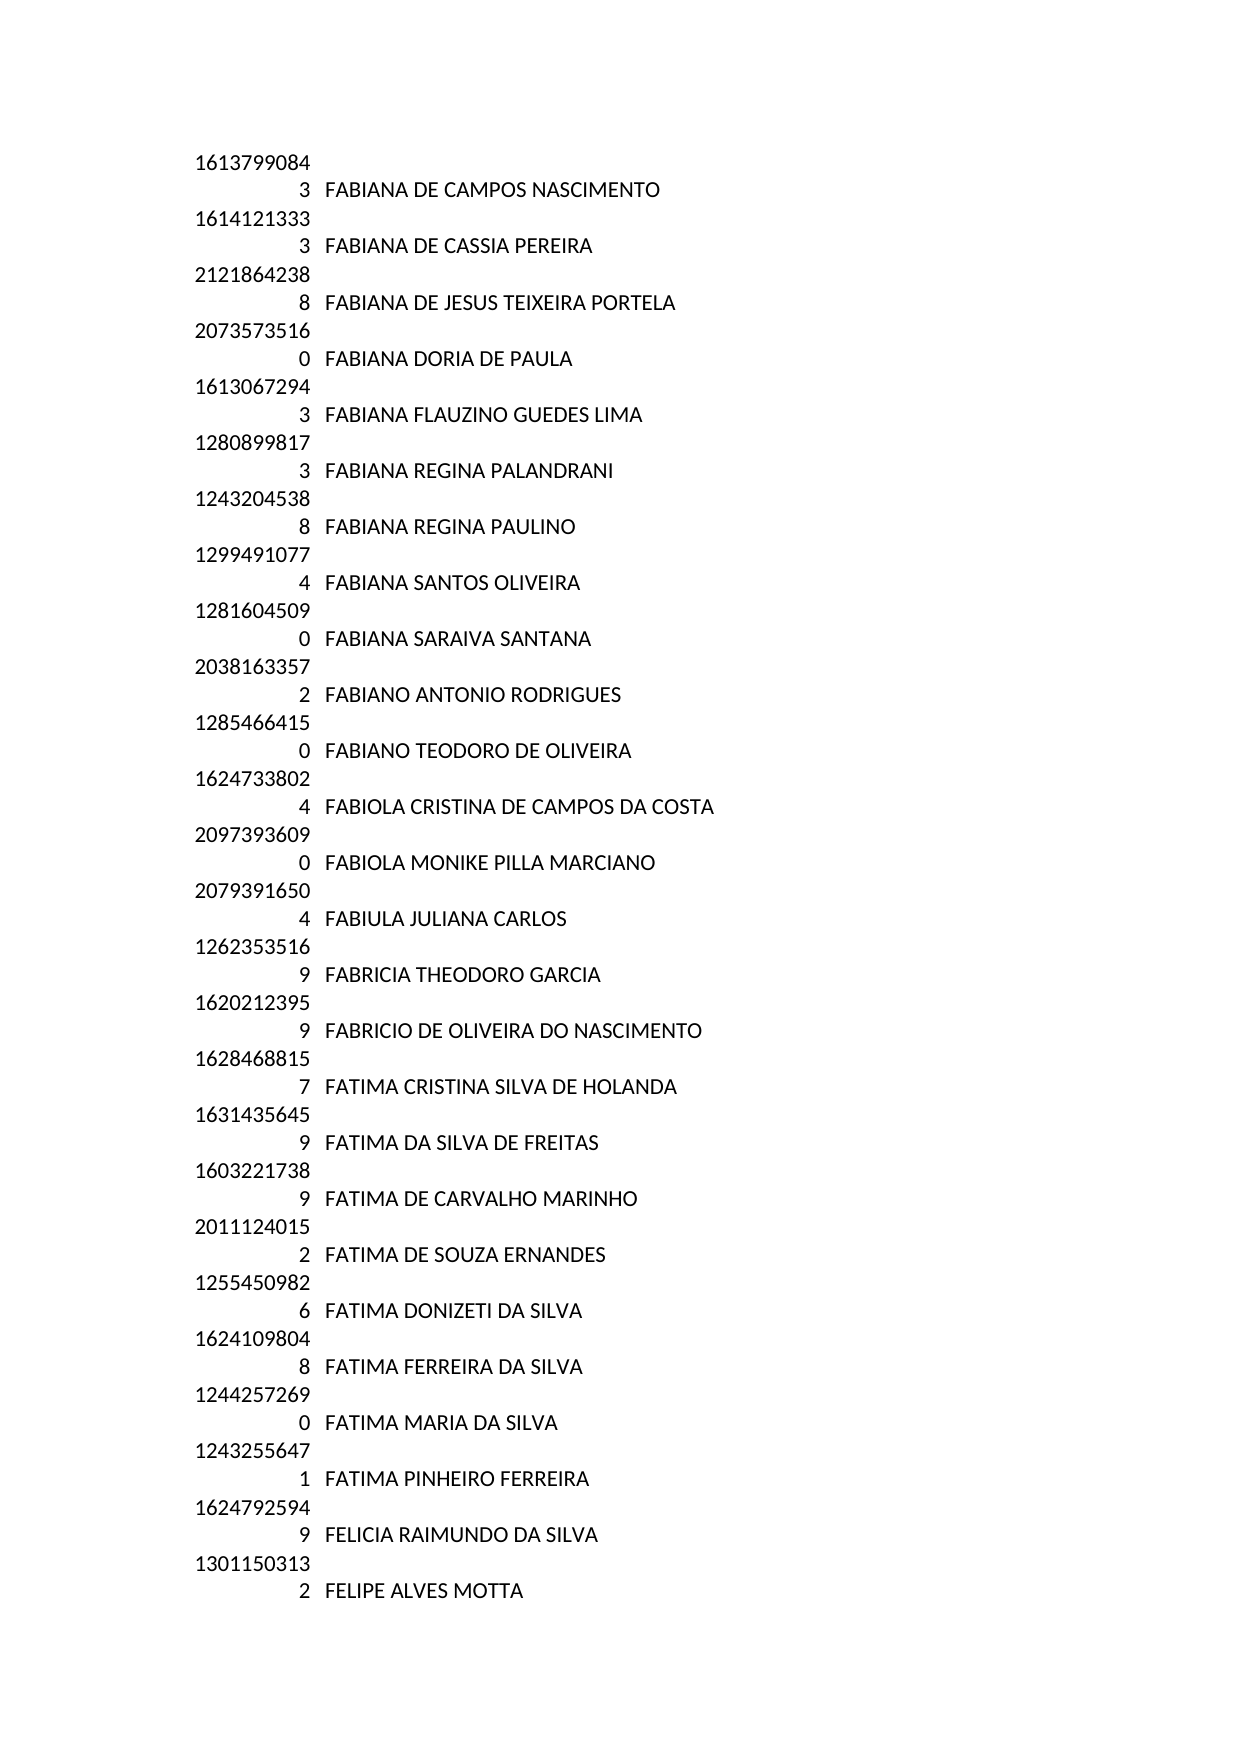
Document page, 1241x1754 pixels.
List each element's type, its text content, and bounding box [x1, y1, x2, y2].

table_cell 20973936090 [177, 820, 318, 876]
table_cell FABRICIO DE OLIVEIRA DO NASCIMENTO [318, 988, 862, 1044]
table_cell FABIANA DE JESUS TEIXEIRA PORTELA [318, 260, 862, 316]
table_cell 16247925949 [177, 1493, 318, 1549]
table_cell 12432045388 [177, 484, 318, 540]
table_cell FABIANA FLAUZINO GUEDES LIMA [318, 372, 862, 428]
table_cell FATIMA PINHEIRO FERREIRA [318, 1437, 862, 1493]
table_cell 12808998173 [177, 428, 318, 484]
table_cell 16137990843 [177, 148, 318, 204]
table_cell FABIANA DE CAMPOS NASCIMENTO [318, 148, 862, 204]
table_cell FABIANO TEODORO DE OLIVEIRA [318, 708, 862, 764]
table_cell FABIANA DORIA DE PAULA [318, 316, 862, 372]
table_cell 20793916504 [177, 876, 318, 932]
table_cell 20735735160 [177, 316, 318, 372]
table_cell 20111240152 [177, 1213, 318, 1268]
table_cell FATIMA DONIZETI DA SILVA [318, 1269, 862, 1324]
table_cell 16202123959 [177, 988, 318, 1044]
table_cell 12816045090 [177, 596, 318, 652]
table_cell FATIMA DA SILVA DE FREITAS [318, 1100, 862, 1156]
table_cell FABIANA DE CASSIA PEREIRA [318, 204, 862, 260]
table_cell FABIULA JULIANA CARLOS [318, 876, 862, 932]
table_cell FELIPE ALVES MOTTA [318, 1549, 862, 1605]
table_cell FABIANA SARAIVA SANTANA [318, 596, 862, 652]
table_cell FABIANA SANTOS OLIVEIRA [318, 540, 862, 596]
table_cell 12442572690 [177, 1381, 318, 1437]
table_cell FATIMA DE SOUZA ERNANDES [318, 1213, 862, 1268]
table_cell FABIANA REGINA PAULINO [318, 484, 862, 540]
table_cell 20381633572 [177, 652, 318, 708]
table_cell FATIMA FERREIRA DA SILVA [318, 1325, 862, 1381]
table_cell FELICIA RAIMUNDO DA SILVA [318, 1493, 862, 1549]
table_cell FATIMA CRISTINA SILVA DE HOLANDA [318, 1044, 862, 1100]
table_cell 16241098048 [177, 1325, 318, 1381]
table_cell FABIOLA MONIKE PILLA MARCIANO [318, 820, 862, 876]
table_cell 21218642388 [177, 260, 318, 316]
table_cell FABRICIA THEODORO GARCIA [318, 932, 862, 988]
table_cell 16247338024 [177, 764, 318, 820]
table_cell 16141213333 [177, 204, 318, 260]
table_cell 12994910774 [177, 540, 318, 596]
table_cell 12432556471 [177, 1437, 318, 1493]
table_cell 12854664150 [177, 708, 318, 764]
table_cell FABIANA REGINA PALANDRANI [318, 428, 862, 484]
table_cell 16032217389 [177, 1156, 318, 1212]
table_cell FABIANO ANTONIO RODRIGUES [318, 652, 862, 708]
table_cell 12554509826 [177, 1269, 318, 1324]
table_cell FABIOLA CRISTINA DE CAMPOS DA COSTA [318, 764, 862, 820]
table_cell FATIMA MARIA DA SILVA [318, 1381, 862, 1437]
table_cell 13011503132 [177, 1549, 318, 1605]
table_cell FATIMA DE CARVALHO MARINHO [318, 1156, 862, 1212]
table_cell 16130672943 [177, 372, 318, 428]
table_cell 12623535169 [177, 932, 318, 988]
table_cell 16284688157 [177, 1044, 318, 1100]
table_cell 16314356459 [177, 1100, 318, 1156]
